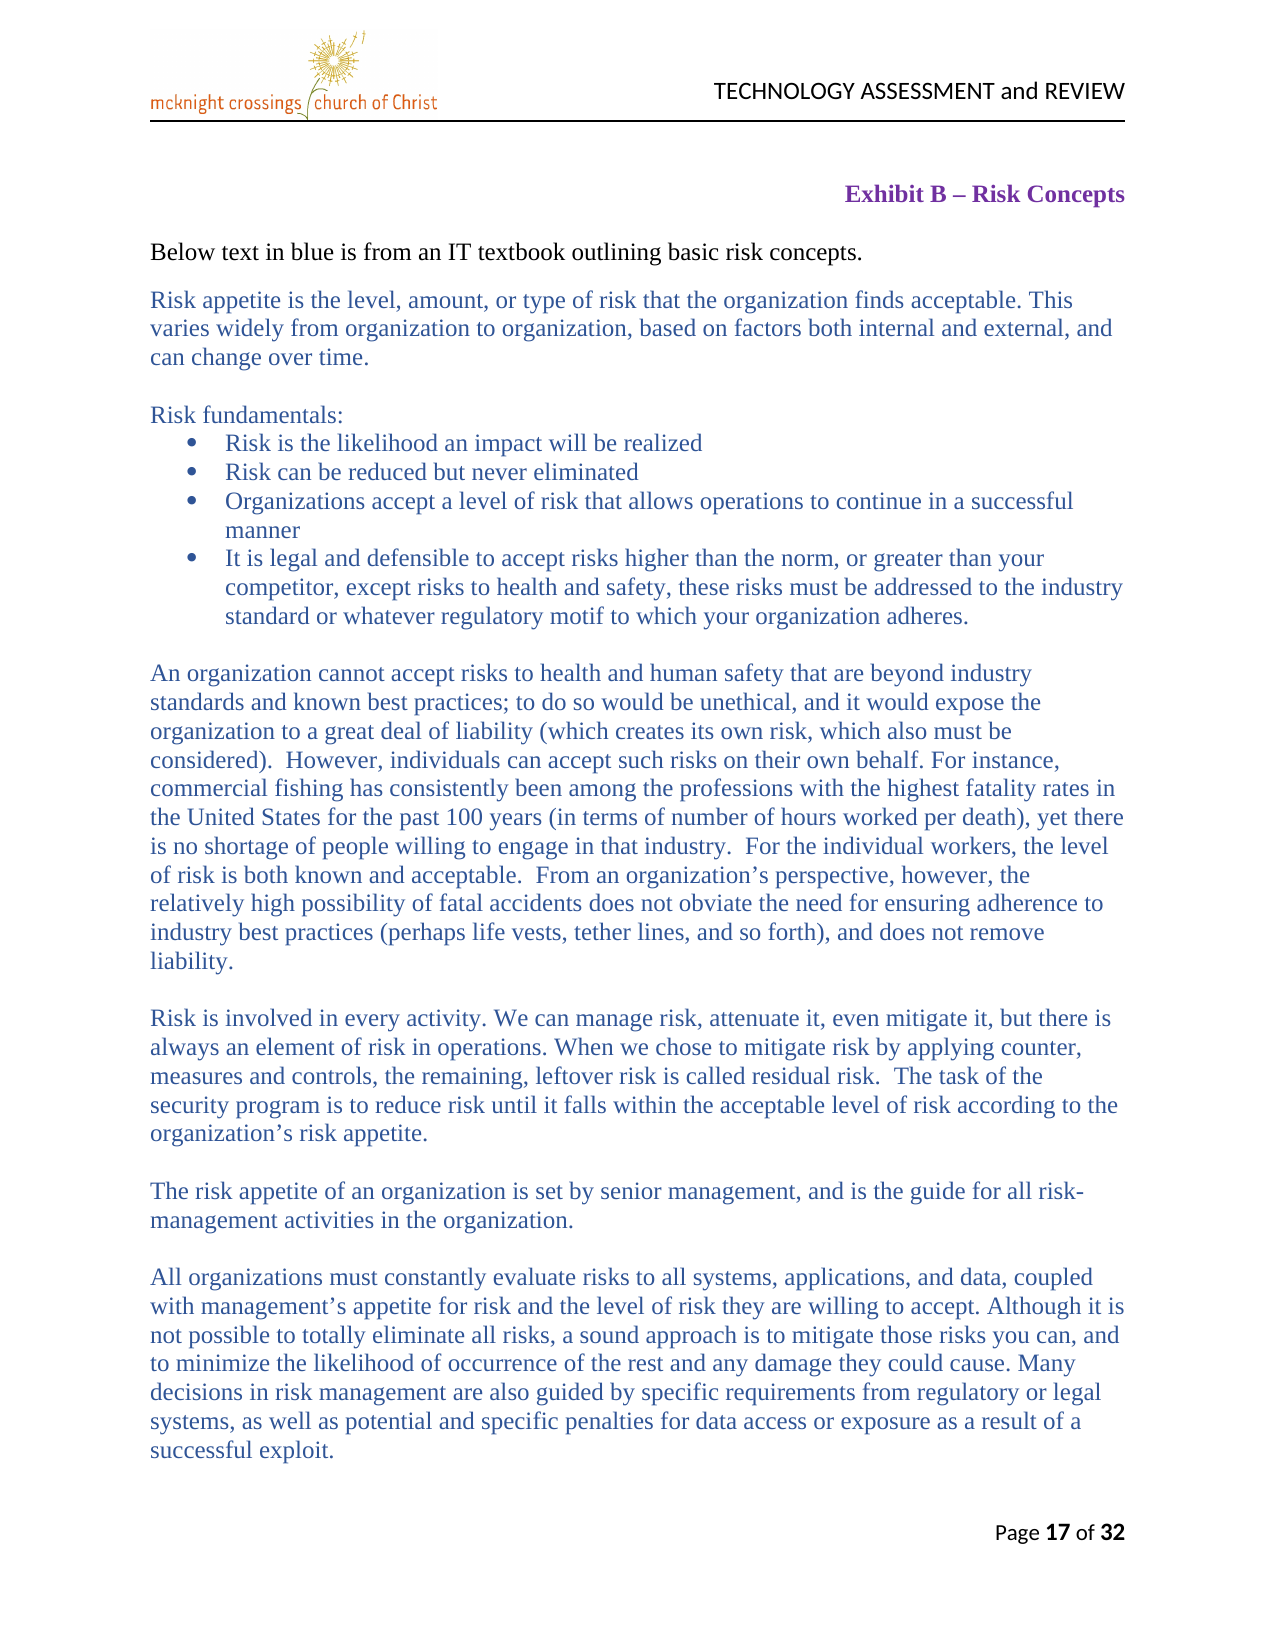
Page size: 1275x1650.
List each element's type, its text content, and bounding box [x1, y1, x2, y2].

list Risk can be reduced but never eliminated [187, 457, 1125, 486]
text Risk is involved in every activity. We can manage risk, attenuate it, even mitigate it, but there is always an element of risk in operations. When we chose to mitigate risk by applying counter, measures and controls, the remaining, leftover risk is called residual risk. The task of the security program is to reduce risk until it falls within the acceptable level of risk according to the organization’s risk appetite. [150, 1003, 1125, 1147]
text An organization cannot accept risks to health and human safety that are beyond industry standards and known best practices; to do so would be unethical, and it would expose the organization to a great deal of liability (which creates its own risk, which also must be considered). However, individuals can accept such risks on their own behalf. For instance, commercial fishing has consistently been among the professions with the highest fatality rates in the United States for the past 100 years (in terms of number of hours worked per death), yet there is no shortage of people willing to engage in that industry. For the individual workers, the level of risk is both known and acceptable. From an organization’s perspective, however, the relatively high possibility of fatal accidents does not obviate the need for ensuring adherence to industry best practices (perhaps life vests, tether lines, and so forth), and does not remove liability. [150, 658, 1125, 975]
list Organizations accept a level of risk that allows operations to continue in a successful manner [187, 486, 1125, 543]
text The risk appetite of an organization is set by senior management, and is the guide for all risk-management activities in the organization. [150, 1176, 1125, 1233]
text Below text in blue is from an IT textbook outlining basic risk concepts. [150, 237, 1125, 266]
list Risk is the likelihood an impact will be realized [187, 428, 1125, 457]
text Risk fundamentals: [150, 400, 1125, 428]
picture [150, 29, 438, 120]
subtitle Exhibit B – Risk Concepts [150, 179, 1125, 208]
text All organizations must constantly evaluate risks to all systems, applications, and data, coupled with management’s appetite for risk and the level of risk they are willing to accept. Although it is not possible to totally eliminate all risks, a sound approach is to mitigate those risks you can, and to minimize the likelihood of occurrence of the rest and any damage they could cause. Many decisions in risk management are also guided by specific requirements from regulatory or legal systems, as well as potential and specific penalties for data access or exposure as a result of a successful exploit. [150, 1262, 1125, 1463]
list It is legal and defensible to accept risks higher than the norm, or greater than your competitor, except risks to health and safety, these risks must be addressed to the industry standard or whatever regulatory motif to which your organization adheres. [187, 543, 1125, 630]
text Risk appetite is the level, amount, or type of risk that the organization finds acceptable. This varies widely from organization to organization, based on factors both internal and external, and can change over time. [150, 285, 1125, 371]
